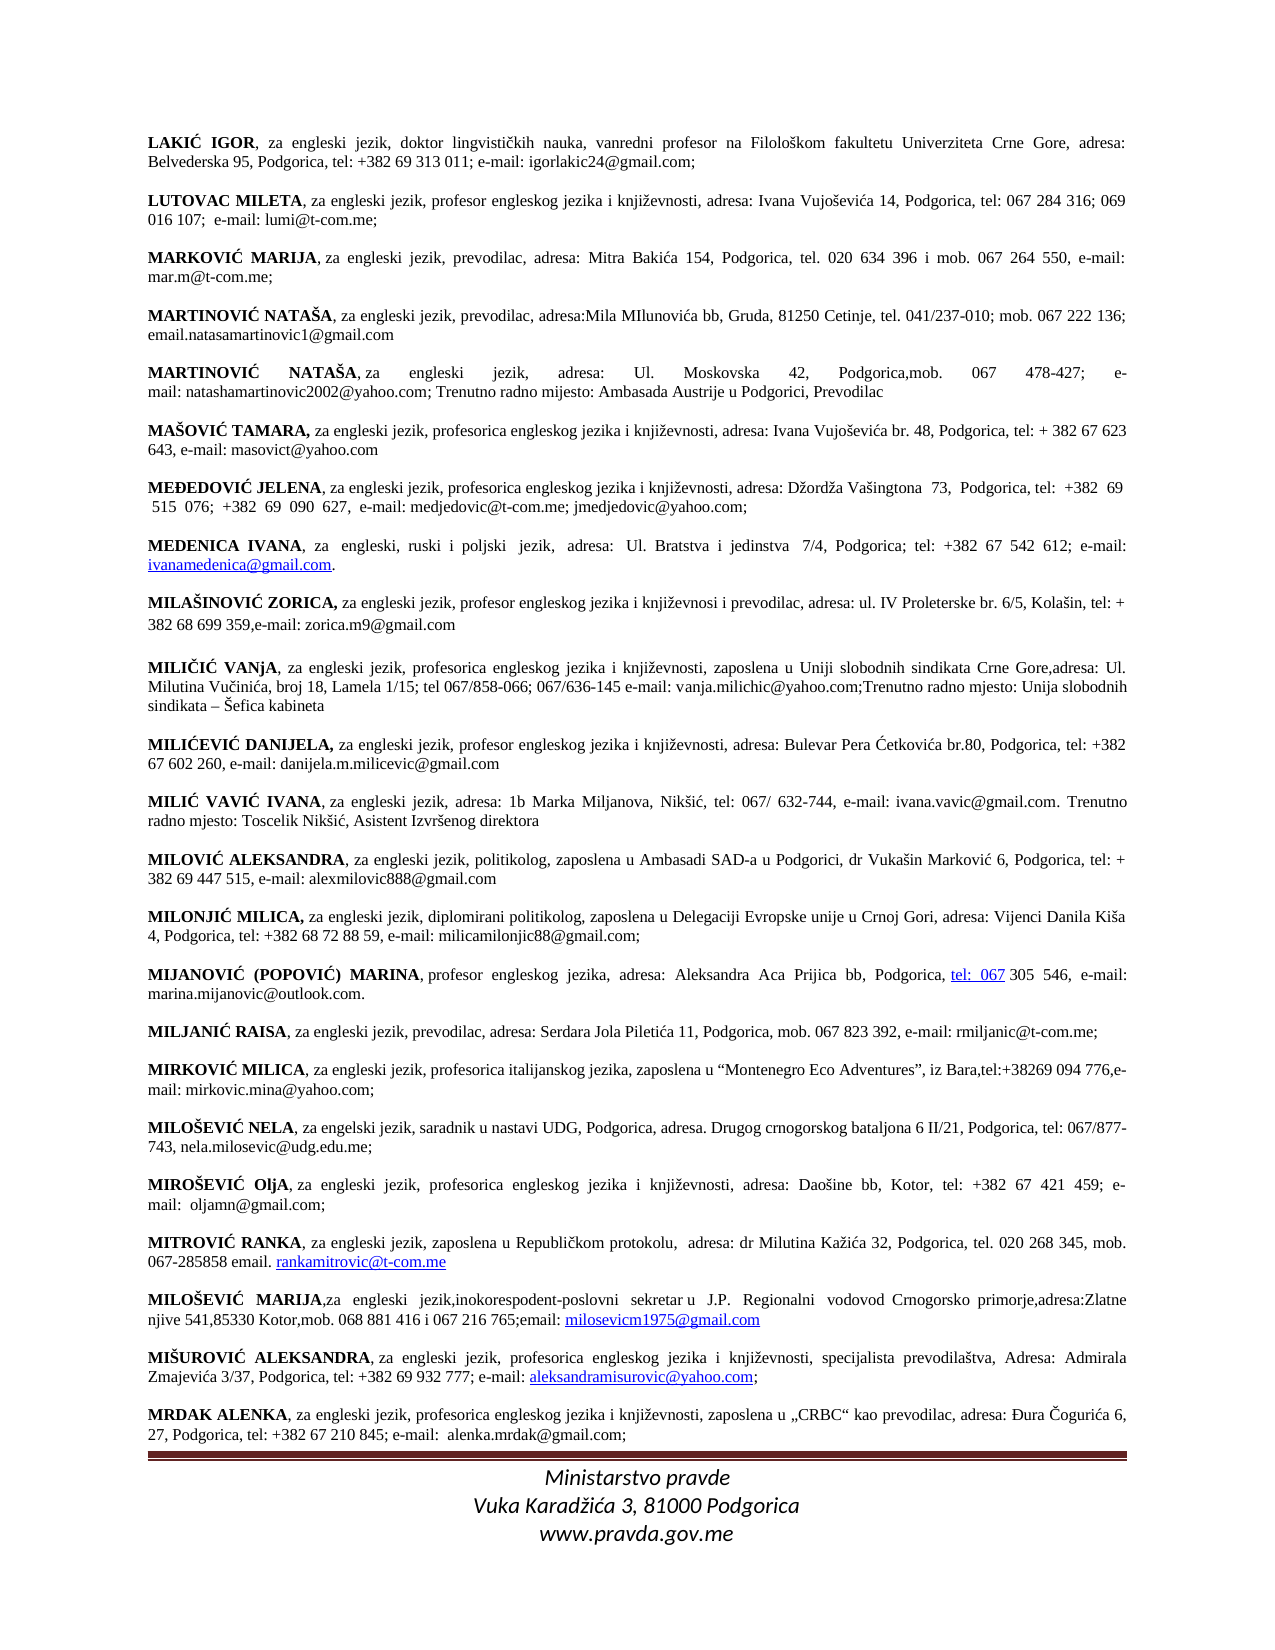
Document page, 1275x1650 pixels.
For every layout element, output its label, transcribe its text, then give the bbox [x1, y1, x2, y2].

text MIJANOVIĆ (POPOVIĆ) MARINA, profesor engleskog jezika, adresa: Aleksandra Aca Prijica bb, Podgorica, tel: 067 305 546, e-mail: marina.mijanovic@outlook.com. [148, 964, 1127, 1003]
text MILIĆEVIĆ DANIJELA, za engleski jezik, profesor engleskog jezika i književnosti, adresa: Bulevar Pera Ćetkovića br.80, Podgorica, tel: +382 67 602 260, e-mail: danijela.m.milicevic@gmail.com [148, 734, 1127, 773]
text MILJANIĆ RAISA, za engleski jezik, prevodilac, adresa: Serdara Jola Piletića 11, Podgorica, mob. 067 823 392, e-mail: rmiljanic@t-com.me; [148, 1022, 1127, 1041]
text MARTINOVIĆ NATAŠA, za engleski jezik, prevodilac, adresa:Mila MIlunovića bb, Gruda, 81250 Cetinje, tel. 041/237-010; mob. 067 222 136; email.natasamartinovic1@gmail.com [148, 305, 1127, 344]
text MILOŠEVIĆ NELA, za engelski jezik, saradnik u nastavi UDG, Podgorica, adresa. Drugog crnogorskog bataljona 6 II/21, Podgorica, tel: 067/877-743, nela.milosevic@udg.edu.me; [148, 1118, 1127, 1156]
text LUTOVAC MILETA, za engleski jezik, profesor engleskog jezika i književnosti, adresa: Ivana Vujoševića 14, Podgorica, tel: 067 284 316; 069 016 107; e-mail: lumi@t-com.me; [148, 190, 1127, 229]
text MIROŠEVIĆ OljA, za engleski jezik, profesorica engleskog jezika i književnosti, adresa: Daošine bb, Kotor, tel: +382 67 421 459; e-mail: oljamn@gmail.com; [148, 1175, 1127, 1213]
text LAKIĆ IGOR, za engleski jezik, doktor lingvističkih nauka, vanredni profesor na Filološkom fakultetu Univerziteta Crne Gore, adresa: Belvederska 95, Podgorica, tel: +382 69 313 011; e-mail: igorlakic24@gmail.com; [148, 133, 1127, 171]
text MRDAK ALENKA, za engleski jezik, profesorica engleskog jezika i književnosti, zaposlena u „CRBC“ kao prevodilac, adresa: Đura Čogurića 6, 27, Podgorica, tel: +382 67 210 845; e-mail: alenka.mrdak@gmail.com; [148, 1405, 1127, 1443]
text MILIČIĆ VANjA, za engleski jezik, profesorica engleskog jezika i književnosti, zaposlena u Uniji slobodnih sindikata Crne Gore,adresa: Ul. Milutina Vučinića, broj 18, Lamela 1/15; tel 067/858-066; 067/636-145 e-mail: vanja.milichic@yahoo.com;Trenutno radno mjesto: Unija slobodnih sindikata – Šefica kabineta [148, 658, 1127, 715]
text MILOVIĆ ALEKSANDRA, za engleski jezik, politikolog, zaposlena u Ambasadi SAD-a u Podgorici, dr Vukašin Marković 6, Podgorica, tel: + 382 69 447 515, e-mail: alexmilovic888@gmail.com [148, 849, 1127, 888]
text MARKOVIĆ MARIJA, za engleski jezik, prevodilac, adresa: Mitra Bakića 154, Podgorica, tel. 020 634 396 i mob. 067 264 550, e-mail: mar.m@t-com.me; [148, 248, 1127, 286]
text MEĐEDOVIĆ JELENA, za engleski jezik, profesorica engleskog jezika i književnosti, adresa: Džordža Vašingtona 73, Podgorica, tel: +382 69 515 076; +382 69 090 627, e-mail: medjedovic@t-com.me; jmedjedovic@yahoo.com; [148, 478, 1127, 516]
text MIRKOVIĆ MILICA, za engleski jezik, profesorica italijanskog jezika, zaposlena u “Montenegro Eco Adventures”, iz Bara,tel:+38269 094 776,e-mail: mirkovic.mina@yahoo.com; [148, 1060, 1127, 1098]
text MIŠUROVIĆ ALEKSANDRA, za engleski jezik, profesorica engleskog jezika i književnosti, specijalista prevodilaštva, Adresa: Admirala Zmajevića 3/37, Podgorica, tel: +382 69 932 777; e-mail: aleksandramisurovic@yahoo.com; [148, 1348, 1127, 1386]
text MARTINOVIĆ NATAŠA, za engleski jezik, adresa: Ul. Moskovska 42, Podgorica,mob. 067 478-427; e-mail: natashamartinovic2002@yahoo.com; Trenutno radno mijesto: Ambasada Austrije u Podgorici, Prevodilac [148, 363, 1127, 401]
text MILONJIĆ MILICA, za engleski jezik, diplomirani politikolog, zaposlena u Delegaciji Evropske unije u Crnoj Gori, adresa: Vijenci Danila Kiša 4, Podgorica, tel: +382 68 72 88 59, e-mail: milicamilonjic88@gmail.com; [148, 907, 1127, 945]
text MILAŠINOVIĆ ZORICA, za engleski jezik, profesor engleskog jezika i književnosi i prevodilac, adresa: ul. IV Proleterske br. 6/5, Kolašin, tel: + 382 68 699 359,e-mail: zorica.m9@gmail.com [148, 593, 1127, 634]
text MITROVIĆ RANKA, za engleski jezik, zaposlena u Republičkom protokolu, adresa: dr Milutina Kažića 32, Podgorica, tel. 020 268 345, mob. 067-285858 email. rankamitrovic@t-com.me [148, 1233, 1127, 1271]
text MILOŠEVIĆ MARIJA,za engleski jezik,inokorespodent-poslovni sekretar u J.P. Regionalni vodovod Crnogorsko primorje,adresa:Zlatne njive 541,85330 Kotor,mob. 068 881 416 i 067 216 765;email: milosevicm1975@gmail.com [148, 1290, 1127, 1328]
text MILIĆ VAVIĆ IVANA, za engleski jezik, adresa: 1b Marka Miljanova, Nikšić, tel: 067/ 632-744, e-mail: ivana.vavic@gmail.com. Trenutno radno mjesto: Toscelik Nikšić, Asistent Izvršenog direktora [148, 792, 1127, 830]
text MEDENICA IVANA, za engleski, ruski i poljski jezik, adresa: Ul. Bratstva i jedinstva 7/4, Podgorica; tel: +382 67 542 612; e-mail: ivanamedenica@gmail.com. [148, 535, 1127, 574]
text MAŠOVIĆ TAMARA, za engleski jezik, profesorica engleskog jezika i književnosti, adresa: Ivana Vujoševića br. 48, Podgorica, tel: + 382 67 623 643, e-mail: masovict@yahoo.com [148, 420, 1127, 459]
